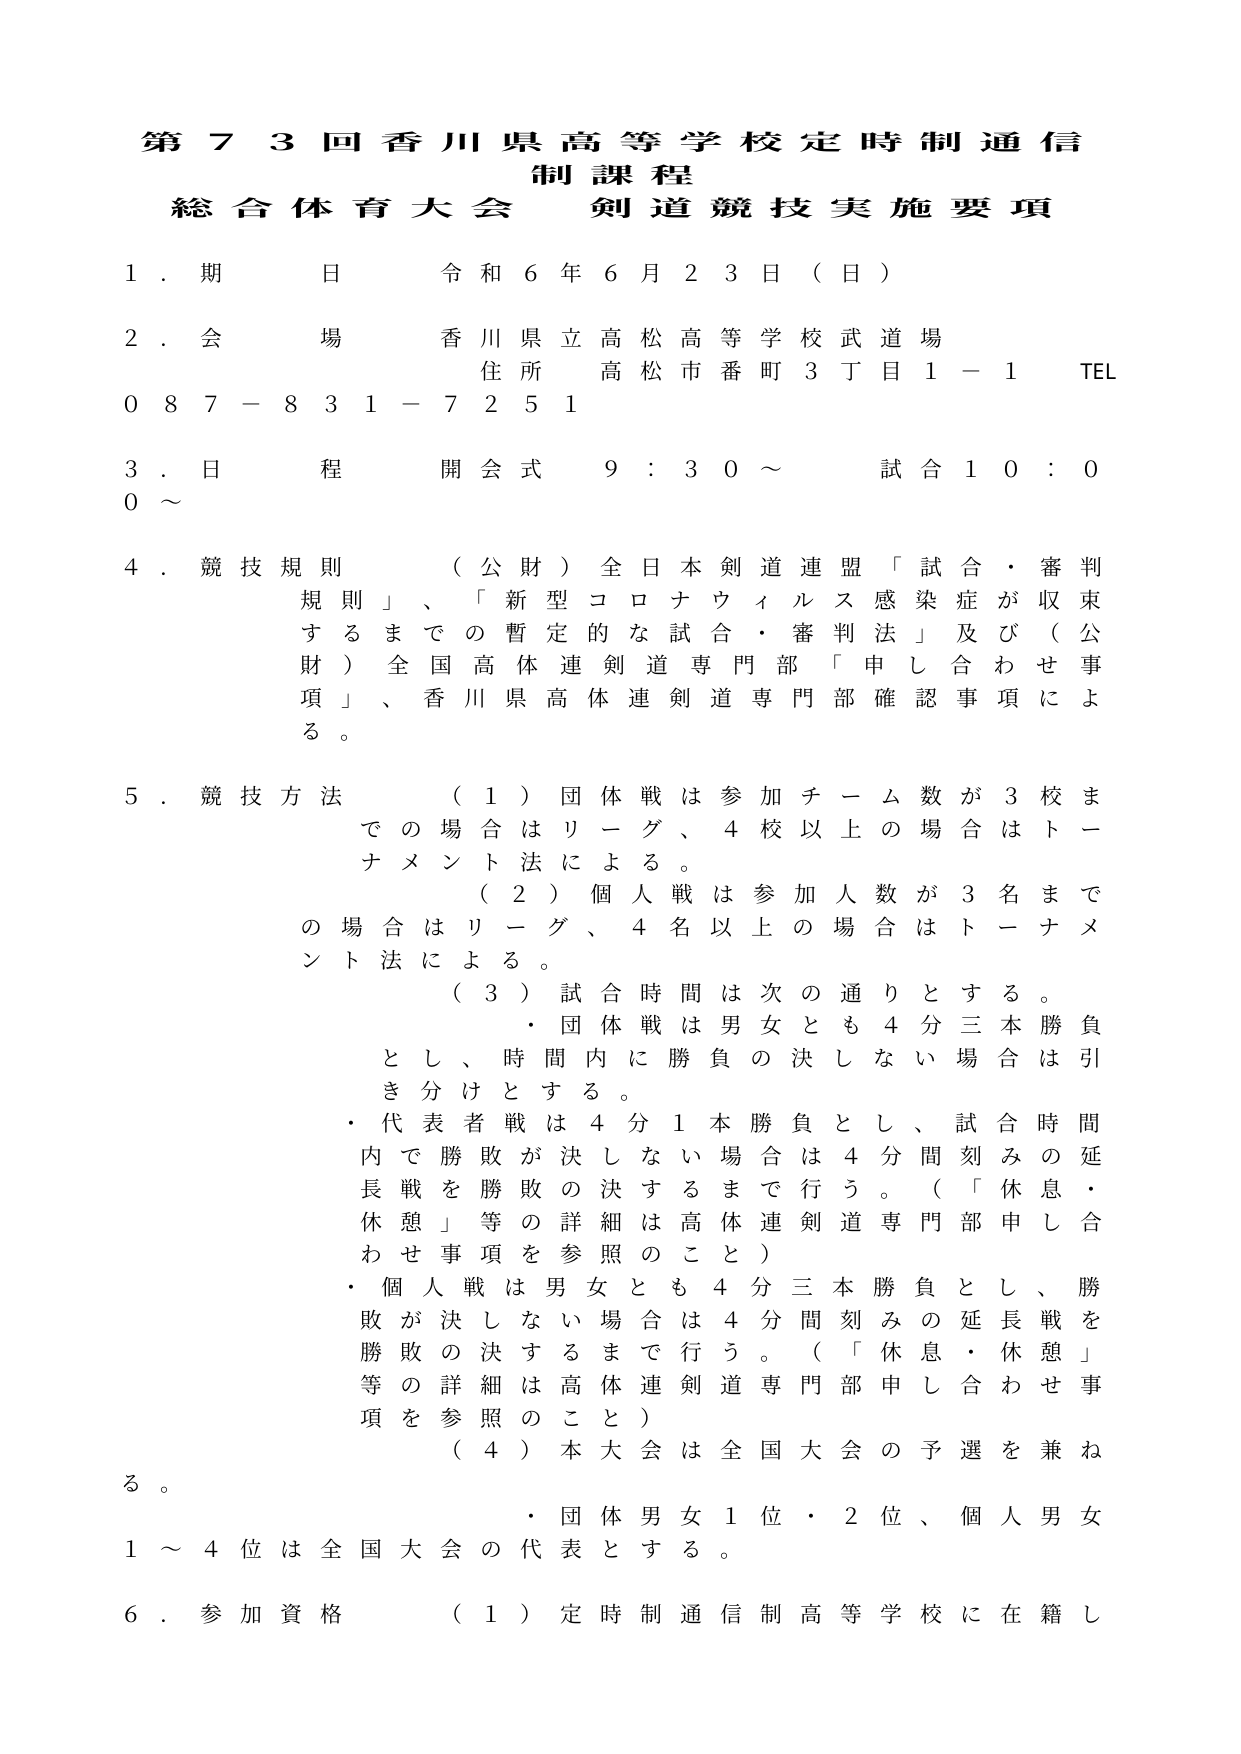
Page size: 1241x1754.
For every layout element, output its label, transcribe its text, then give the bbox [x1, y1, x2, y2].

text （３）試合時間は次の通りとする。 [120, 975, 1120, 1008]
text （４）本大会は全国大会の予選を兼ねる。 [120, 1433, 1120, 1498]
text （２）個人戦は参加人数が３名までの場合はリーグ、４名以上の場合はトーナメント法による。 [120, 877, 1120, 975]
text 総合体育大会 剣道競技実施要項 [120, 190, 1120, 223]
text １．期 日 令和６年６月２３日（日） [120, 256, 1120, 288]
text ２．会 場 香川県立高松高等学校武道場 [120, 321, 1120, 354]
text 住所 高松市番町３丁目１－１ TEL ０８７－８３１－７２５１ [120, 354, 1120, 419]
text 第７３回香川県高等学校定時制通信制課程 [120, 125, 1120, 190]
text ５．競技方法 （１）団体戦は参加チーム数が３校までの場合はリーグ、４校以上の場合はトーナメント法による。 [120, 779, 1120, 877]
text ・団体男女１位・２位、個人男女１～４位は全国大会の代表とする。 [120, 1498, 1120, 1564]
text ・代表者戦は４分１本勝負とし、試合時間内で勝敗が決しない場合は４分間刻みの延長戦を勝敗の決するまで行う。（「休息・休憩」等の詳細は高体連剣道専門部申し合わせ事項を参照のこと） [321, 1106, 1120, 1269]
text ３．日 程 開会式 ９：３０～ 試合１０：００～ [120, 452, 1120, 517]
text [120, 1597, 1120, 1629]
text ・個人戦は男女とも４分三本勝負とし、勝敗が決しない場合は４分間刻みの延長戦を勝敗の決するまで行う。（「休息・休憩」等の詳細は高体連剣道専門部申し合わせ事項を参照のこと） [322, 1269, 1120, 1433]
text ・団体戦は男女とも４分三本勝負とし、時間内に勝負の決しない場合は引き分けとする。 [120, 1008, 1120, 1106]
text ４．競技規則 （公財）全日本剣道連盟「試合・審判規則」、「新型コロナウィルス感染症が収束するまでの暫定的な試合・審判法」及び（公財）全国高体連剣道専門部「申し合わせ事項」、香川県高体連剣道専門部確認事項による。 [120, 550, 1120, 746]
